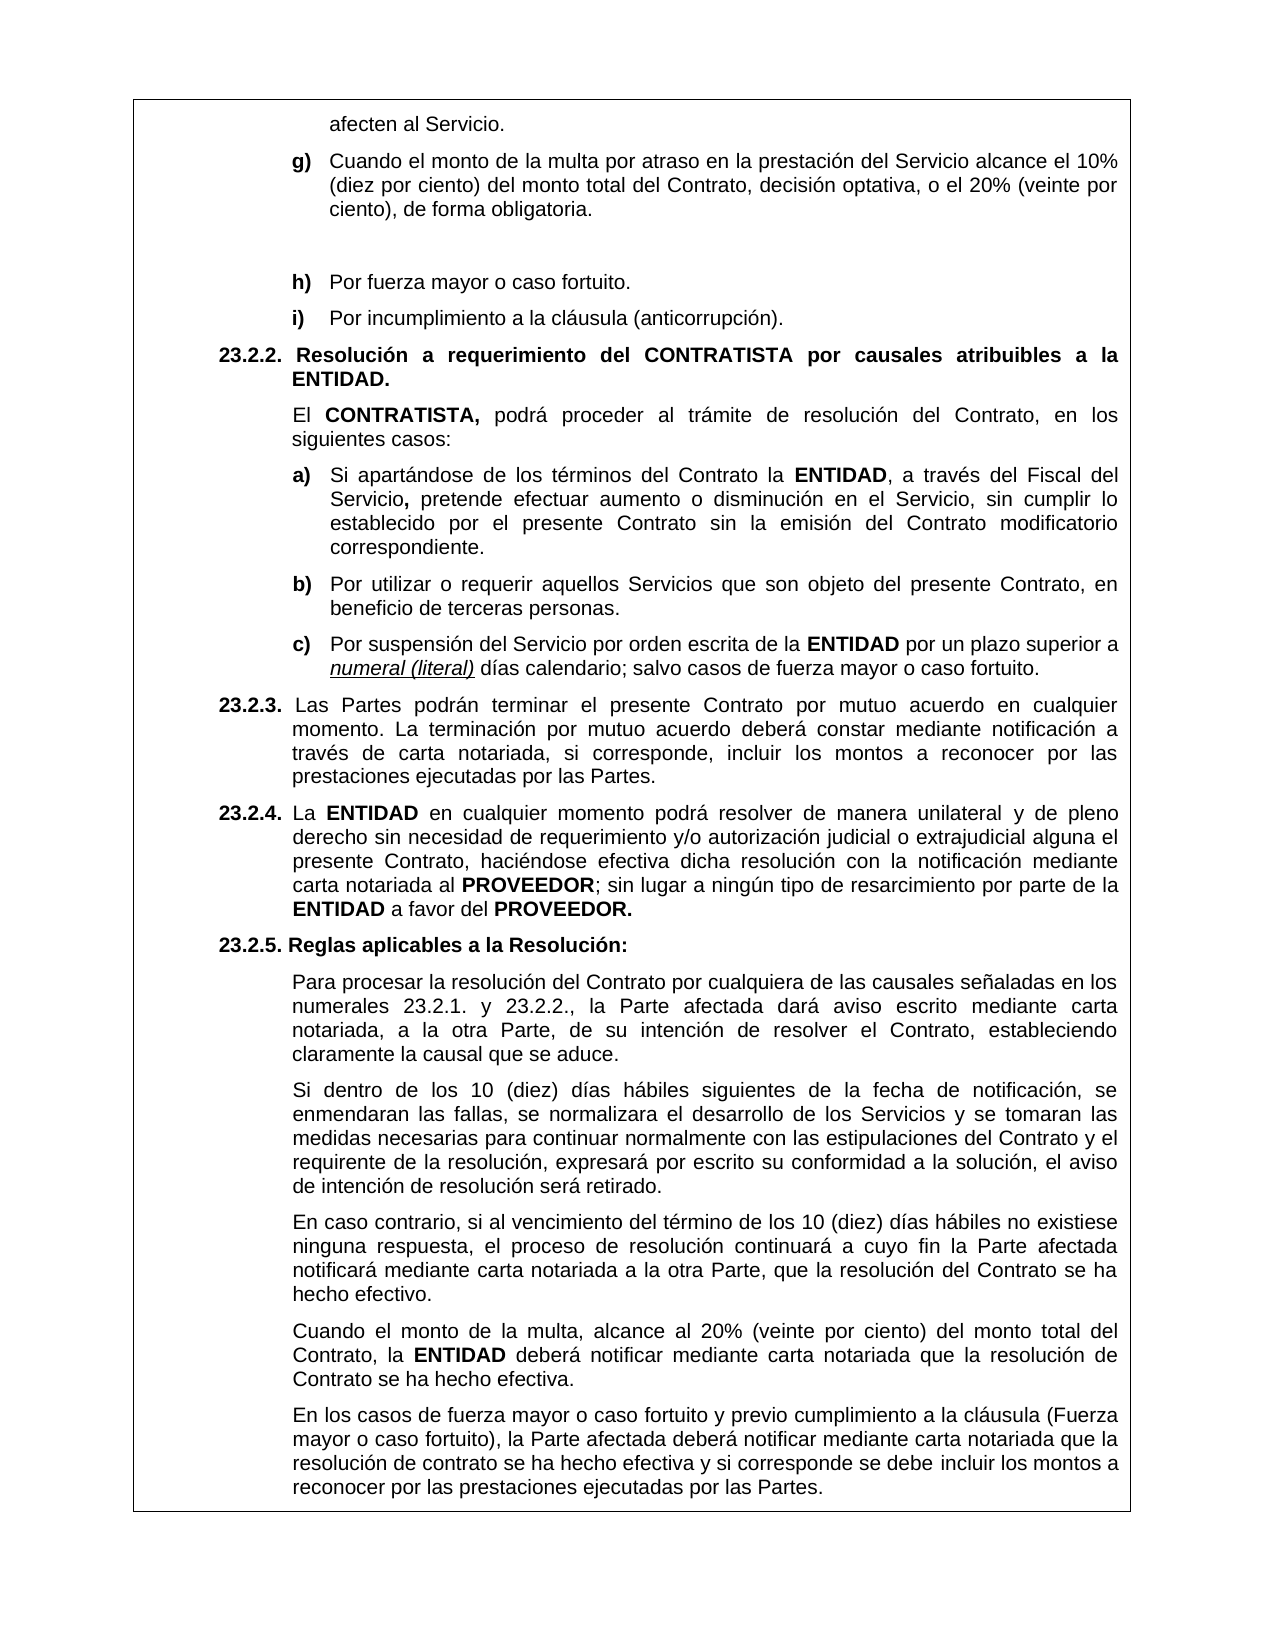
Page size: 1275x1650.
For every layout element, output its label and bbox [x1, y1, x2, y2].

table_header [134, 100, 1130, 1511]
